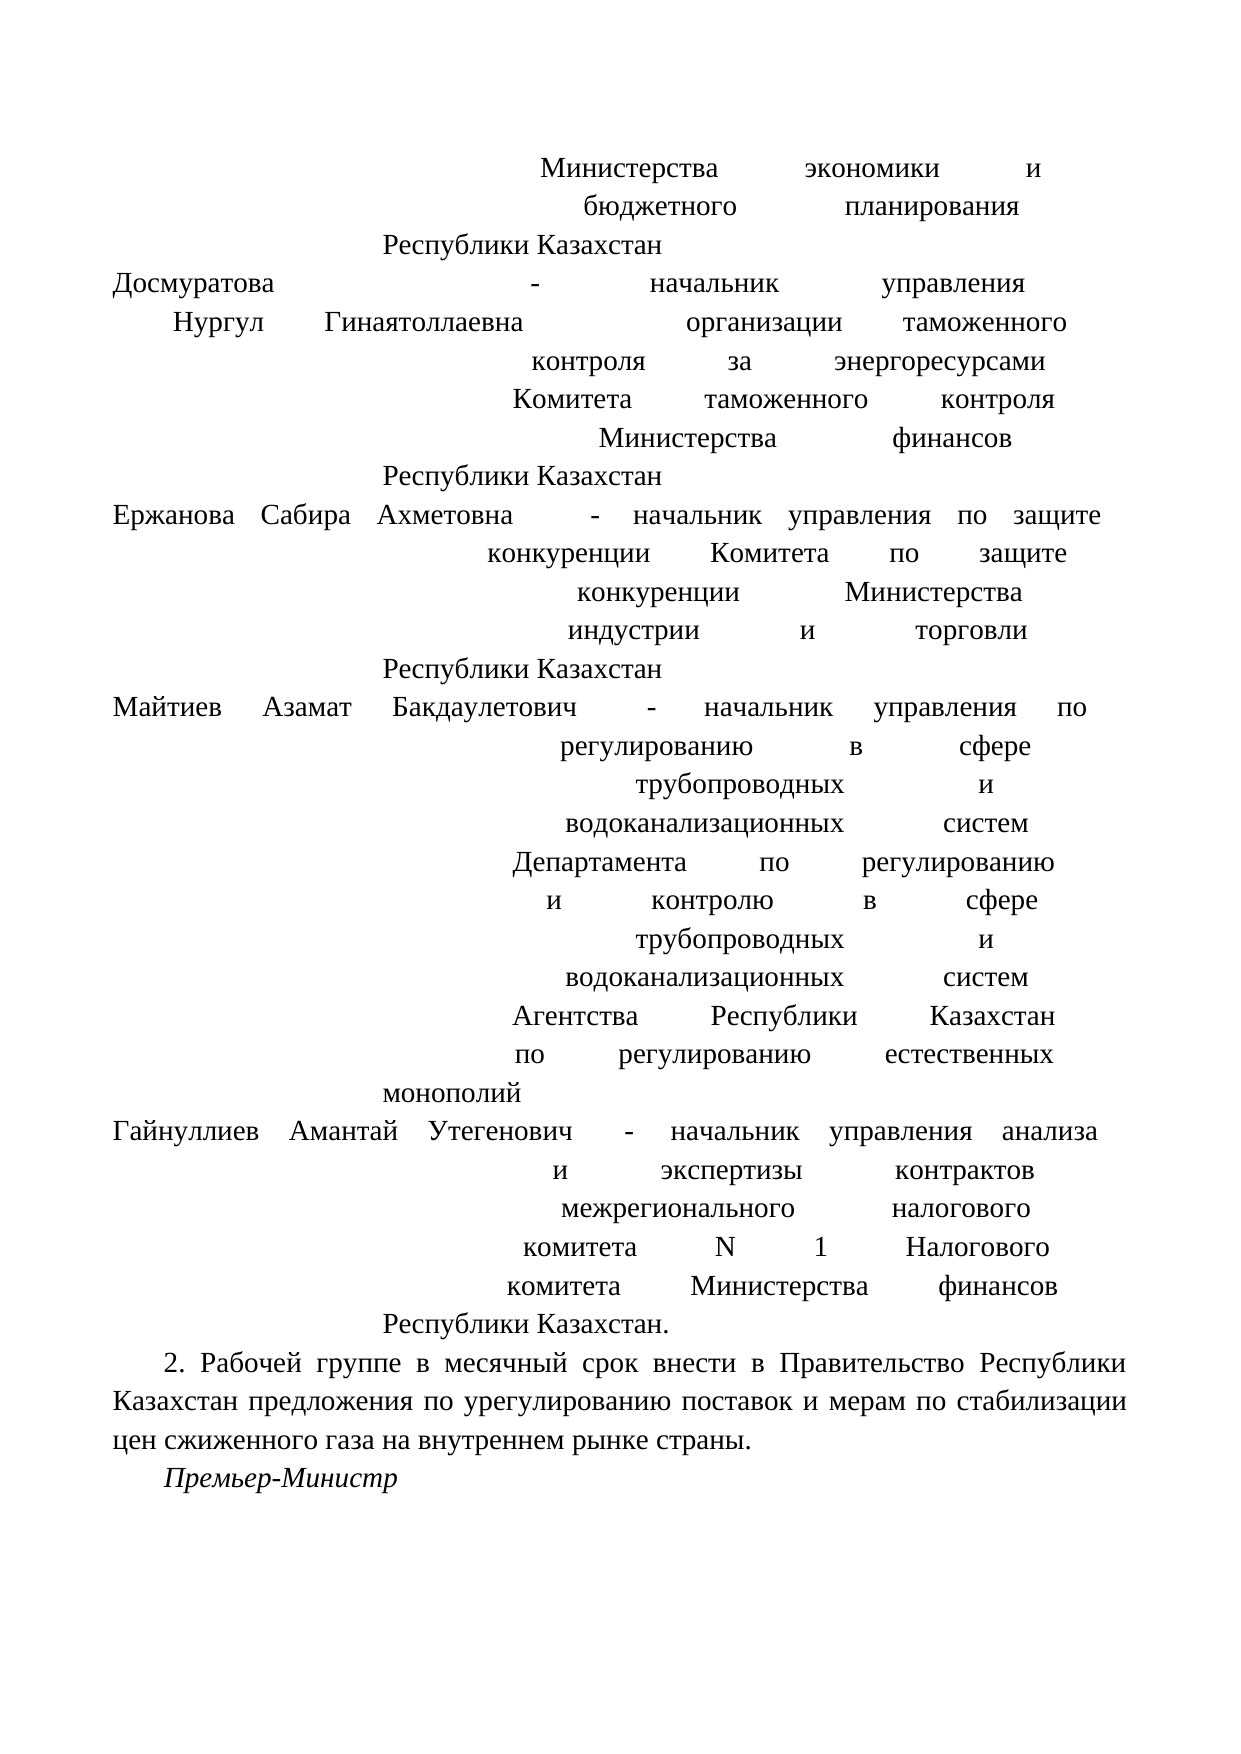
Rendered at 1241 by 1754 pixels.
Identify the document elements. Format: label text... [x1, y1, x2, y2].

text Премьер-Министр [112, 1460, 1128, 1494]
text 2. Рабочей группе в месячный срок внести в Правительство Республики Казахстан предложения по урегулированию поставок и мерам по стабилизации цен сжиженного газа на внутреннем рынке страны. [112, 1345, 1128, 1455]
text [112, 150, 1128, 261]
text Ержанова Сабира Ахметовна - начальник управления по защите конкуренции Комитета по защите конкуренции Министерства индустрии и торговли Республики Казахстан [112, 497, 1128, 684]
text Майтиев Азамат Бакдаулетович - начальник управления по регулированию в сфере трубопроводных и водоканализационных систем Департамента по регулированию и контролю в сфере трубопроводных и водоканализационных систем Агентства Республики Казахстан по регулированию естественных монополий [112, 689, 1128, 1108]
text Досмуратова - начальник управления Нургул Гинаятоллаевна организации таможенного контроля за энергоресурсами Комитета таможенного контроля Министерства финансов Республики Казахстан [112, 266, 1128, 492]
text Гайнуллиев Амантай Утегенович - начальник управления анализа и экспертизы контрактов межрегионального налогового комитета N 1 Налогового комитета Министерства финансов Республики Казахстан. [112, 1113, 1128, 1340]
